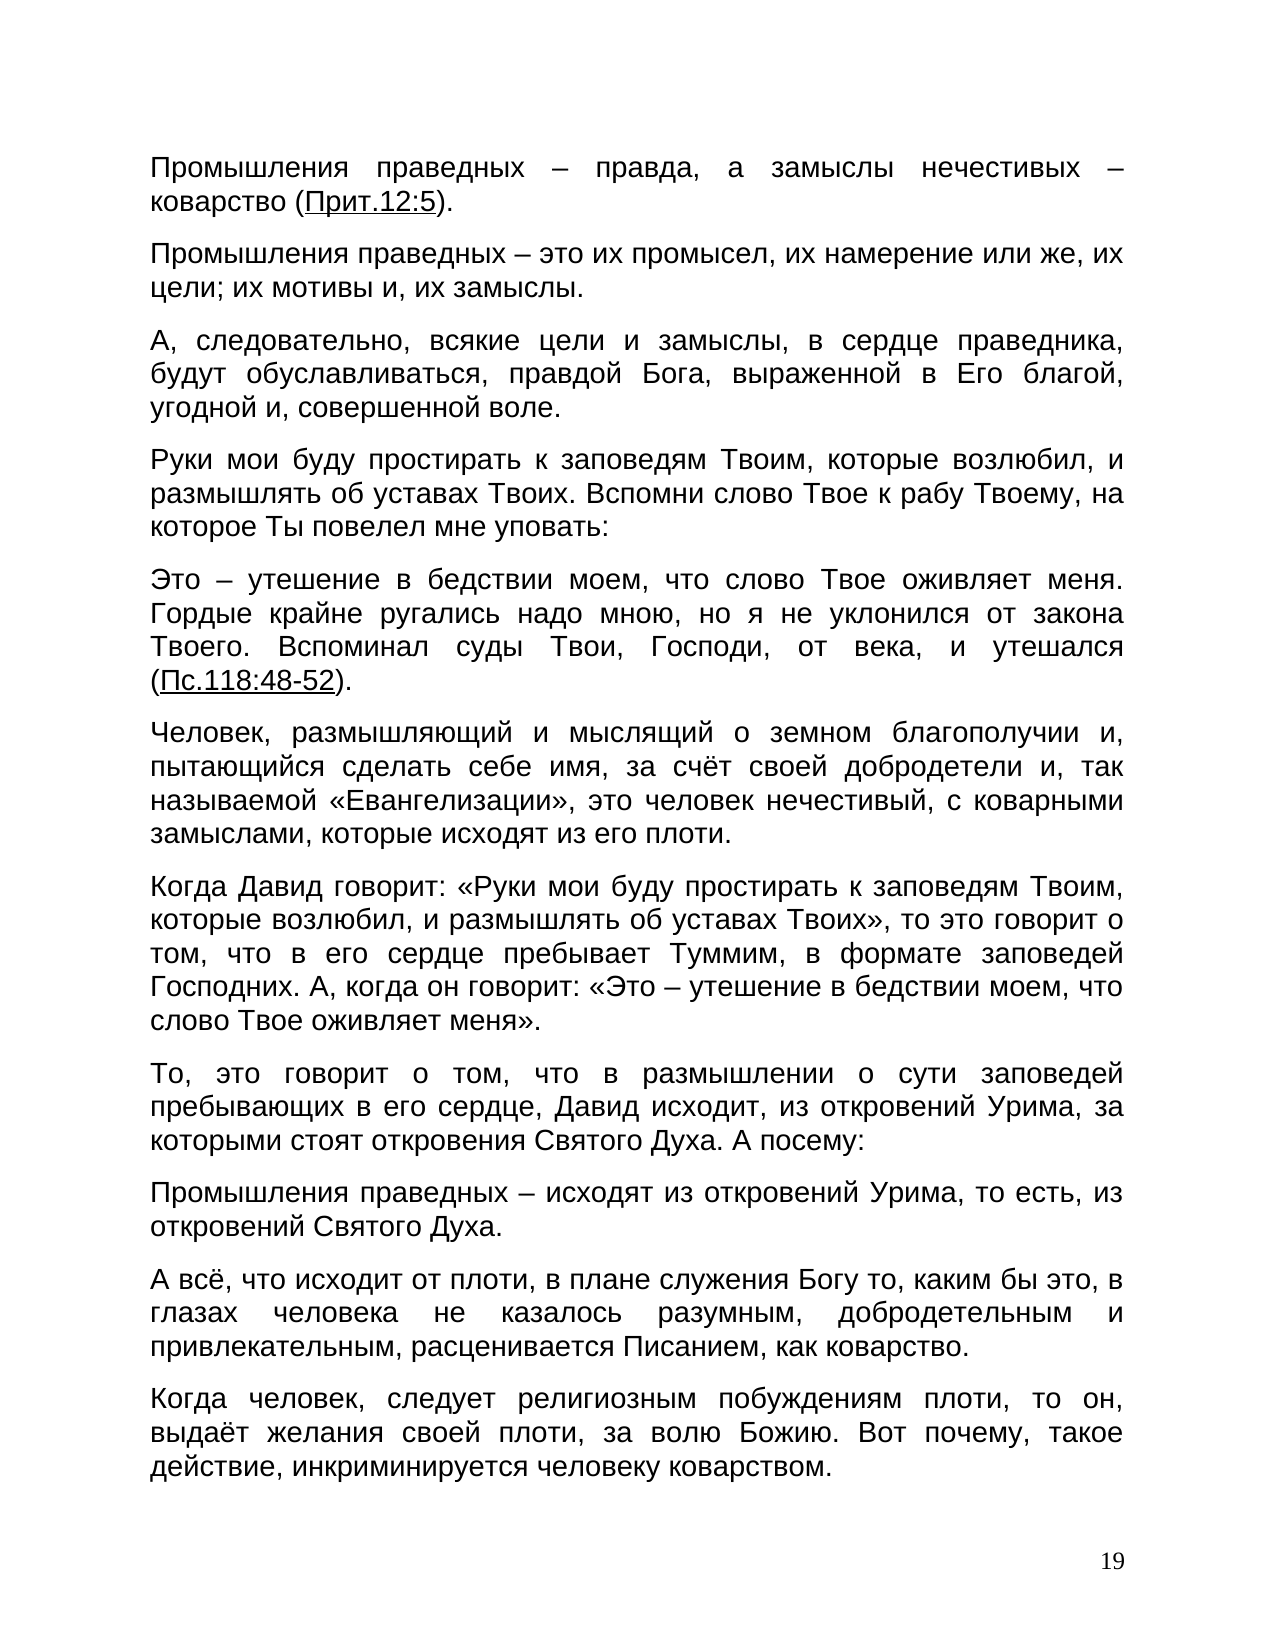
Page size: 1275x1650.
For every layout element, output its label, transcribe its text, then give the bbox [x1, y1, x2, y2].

text То, это говорит о том, что в размышлении о сути заповедей пребывающих в его сердце, Давид исходит, из откровений Урима, за которыми стоят откровения Святого Духа. А посему: [150, 1056, 1125, 1156]
text Промышления праведных – это их промысел, их намерение или же, их цели; их мотивы и, их замыслы. [150, 236, 1125, 303]
text Это – утешение в бедствии моем, что слово Твое оживляет меня. Гордые крайне ругались надо мною, но я не уклонился от закона Твоего. Вспоминал суды Твои, Господи, от века, и утешался (Пс.118:48-52). [150, 562, 1125, 696]
text Человек, размышляющий и мыслящий о земном благополучии и, пытающийся сделать себе имя, за счёт своей добродетели и, так называемой «Евангелизации», это человек нечестивый, с коварными замыслами, которые исходят из его плоти. [150, 715, 1125, 849]
text Промышления праведных – правда, а замыслы нечестивых – коварство (Прит.12:5). [150, 150, 1125, 217]
text А всё, что исходит от плоти, в плане служения Богу то, каким бы это, в глазах человека не казалось разумным, добродетельным и привлекательным, расценивается Писанием, как коварство. [150, 1262, 1125, 1362]
text Когда Давид говорит: «Руки мои буду простирать к заповедям Твоим, которые возлюбил, и размышлять об уставах Твоих», то это говорит о том, что в его сердце пребывает Туммим, в формате заповедей Господних. А, когда он говорит: «Это – утешение в бедствии моем, что слово Твое оживляет меня». [150, 869, 1125, 1036]
text А, следовательно, всякие цели и замыслы, в сердце праведника, будут обуславливаться, правдой Бога, выраженной в Его благой, угодной и, совершенной воле. [150, 322, 1125, 423]
text Руки мои буду простирать к заповедям Твоим, которые возлюбил, и размышлять об уставах Твоих. Вспомни слово Твое к рабу Твоему, на которое Ты повелел мне уповать: [150, 442, 1125, 543]
text Когда человек, следует религиозным побуждениям плоти, то он, выдаёт желания своей плоти, за волю Божию. Вот почему, такое действие, инкриминируется человеку коварством. [150, 1381, 1125, 1482]
text Промышления праведных – исходят из откровений Урима, то есть, из откровений Святого Духа. [150, 1175, 1125, 1242]
